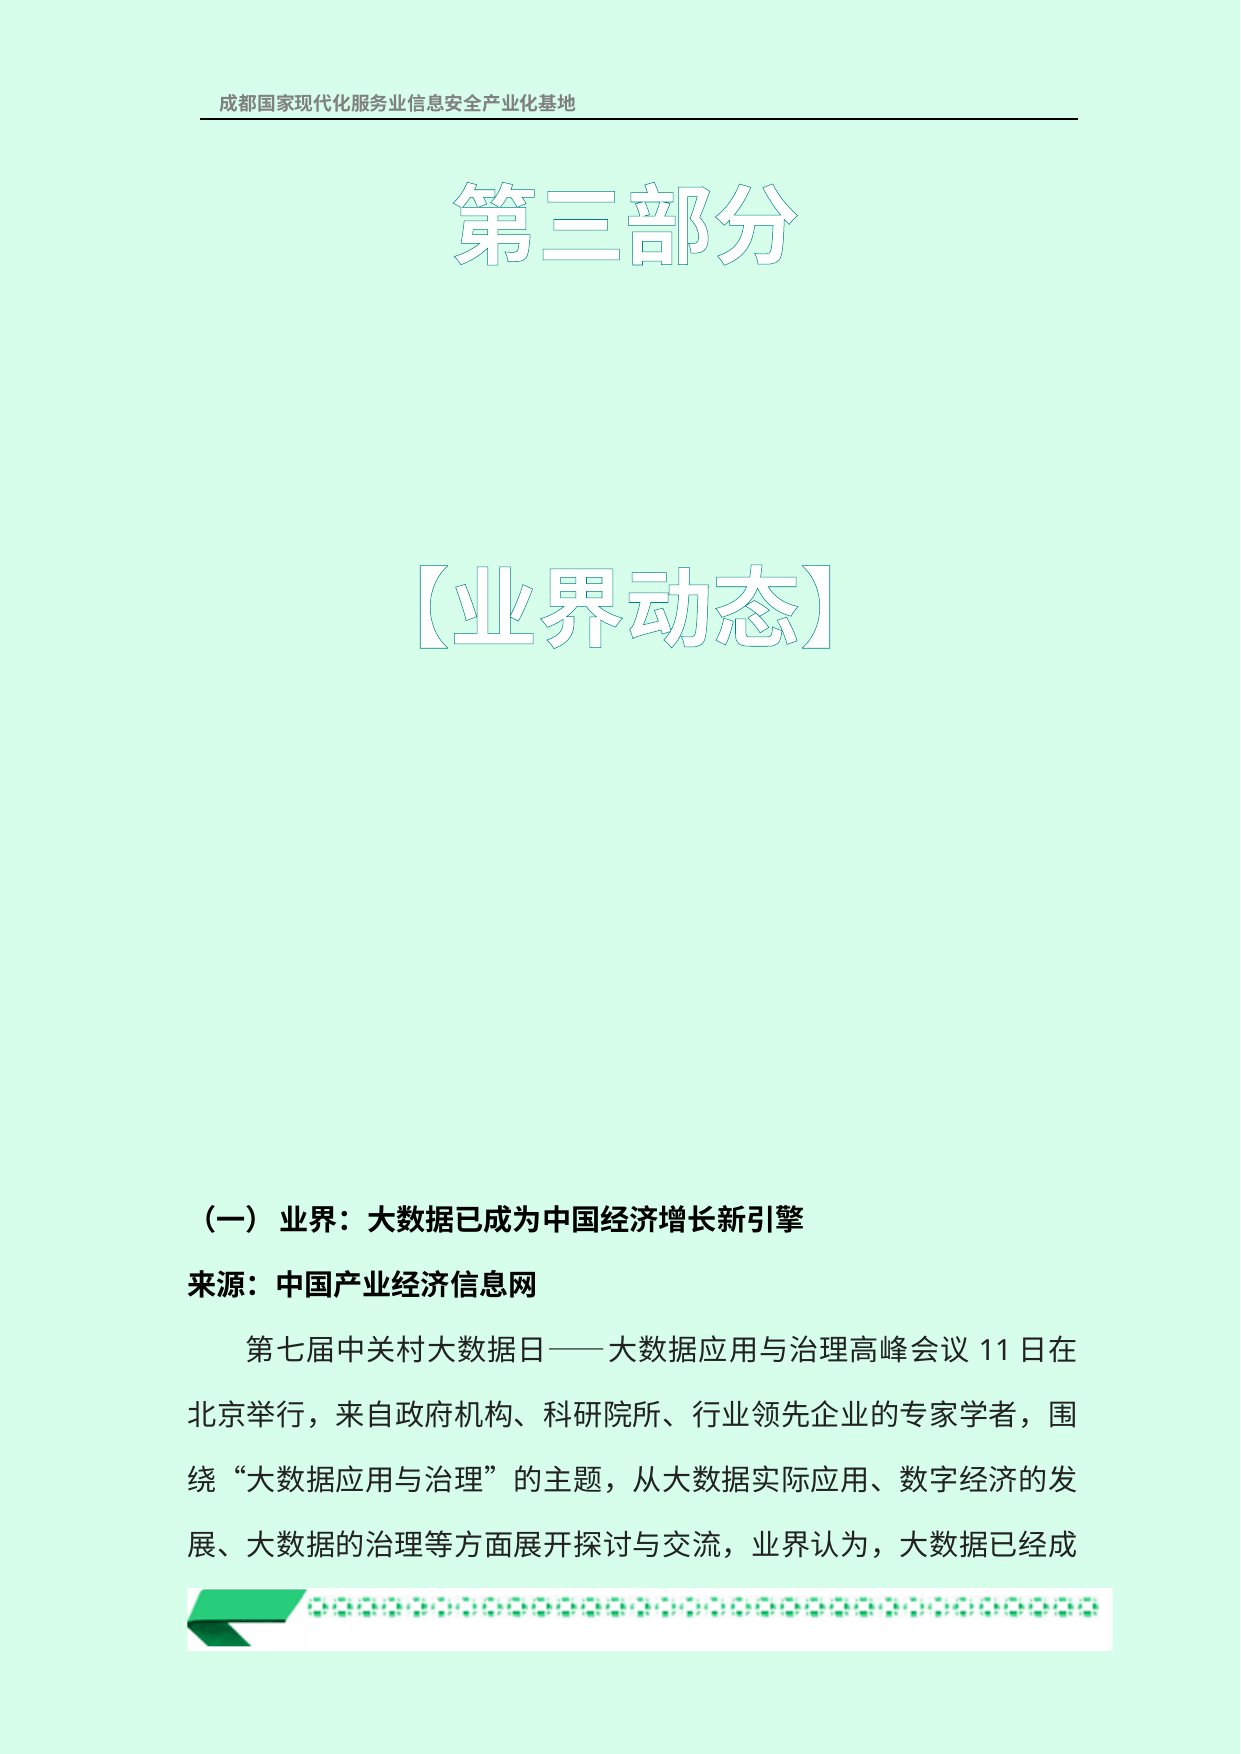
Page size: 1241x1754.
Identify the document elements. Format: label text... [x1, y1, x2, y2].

text 第七届中关村大数据日——大数据应用与治理高峰会议11日在北京举行，来自政府机构、科研院所、行业领先企业的专家学者，围绕“大数据应用与治理”的主题，从大数据实际应用、数字经济的发展、大数据的治理等方面展开探讨与交流，业界认为，大数据已经成为中国经济增长新引擎。 [187, 1315, 1078, 1575]
picture [187, 1588, 1113, 1651]
text 来源：中国产业经济信息网 [187, 1250, 1078, 1315]
text 【业界动态】 [187, 537, 1062, 667]
list 业界：大数据已成为中国经济增长新引擎 [187, 1185, 1078, 1250]
text 第三部分 [187, 154, 1062, 284]
